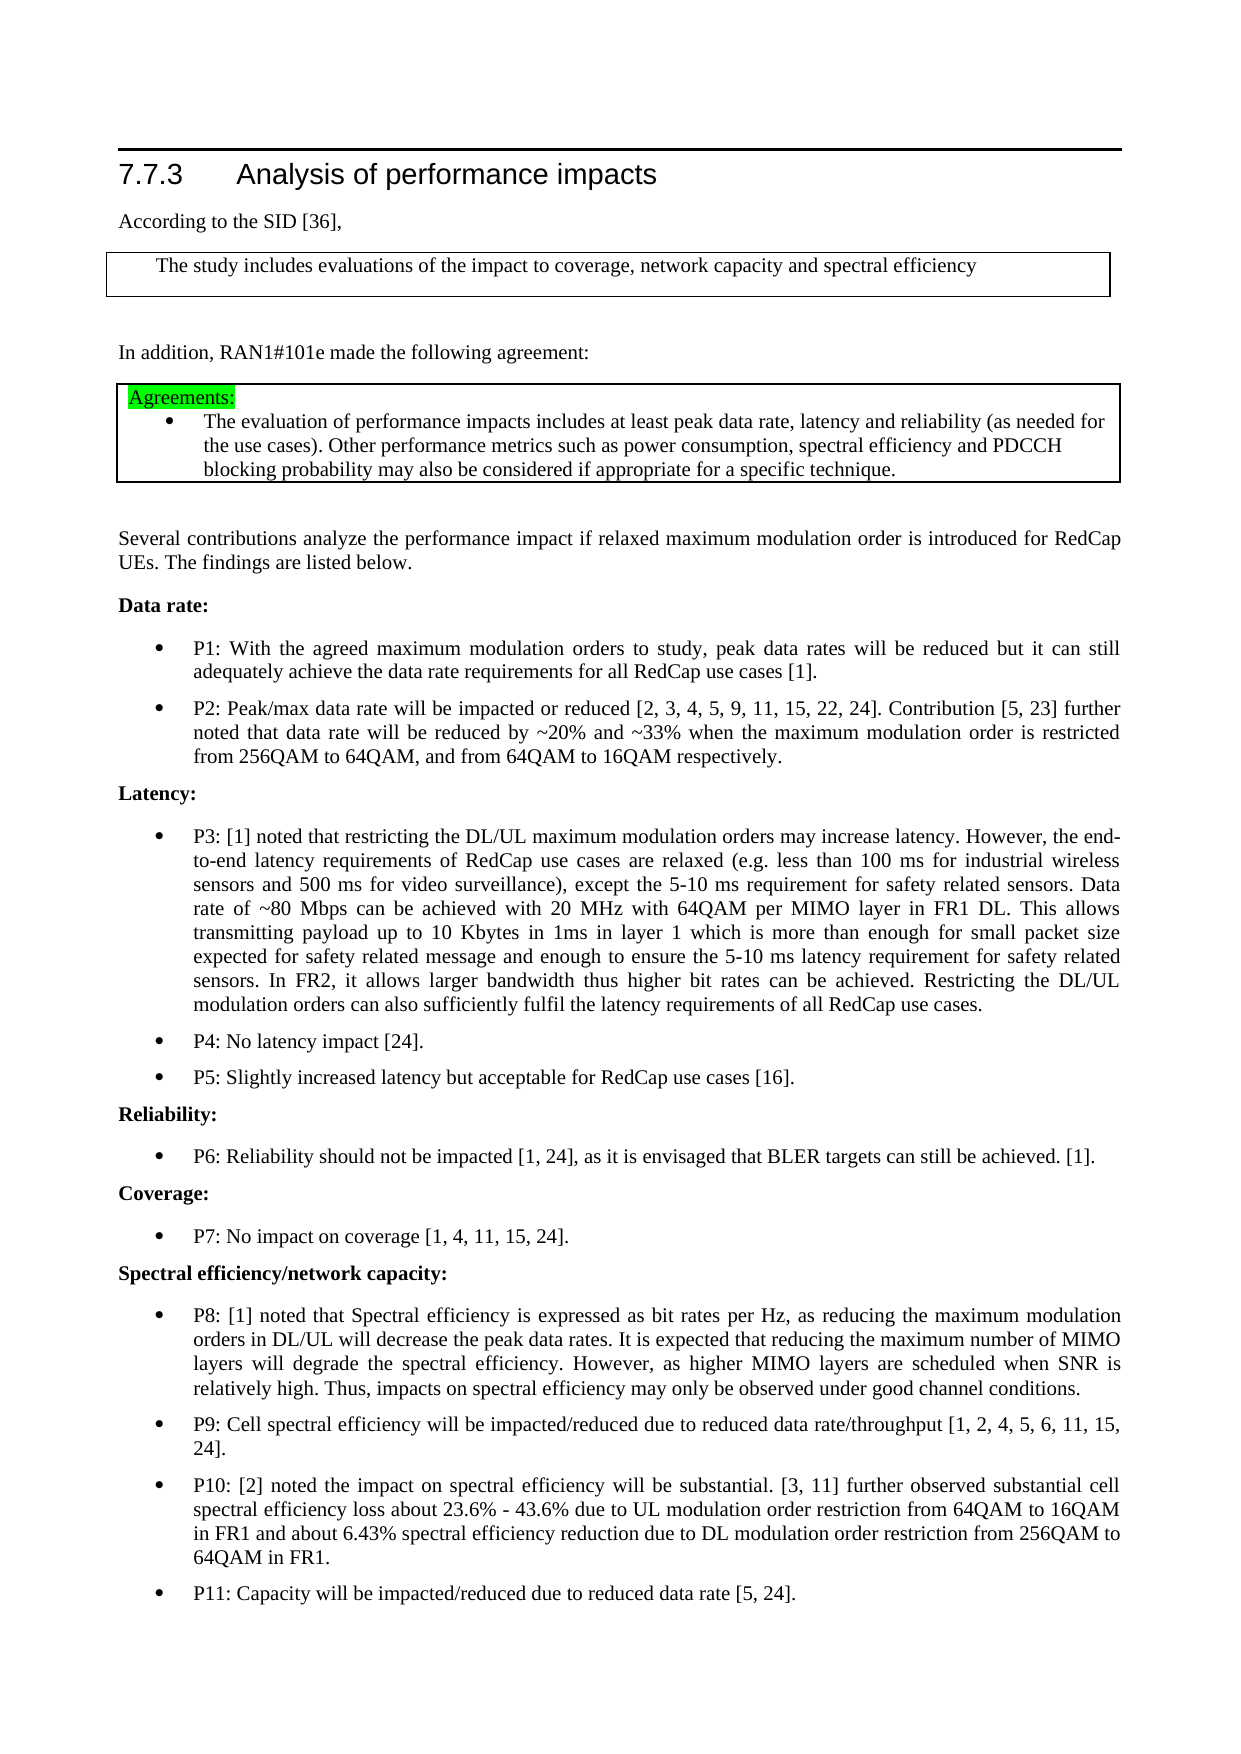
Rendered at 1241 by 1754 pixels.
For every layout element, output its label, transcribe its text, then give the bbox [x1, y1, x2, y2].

list P5: Slightly increased latency but acceptable for RedCap use cases [16]. [156, 1065, 1122, 1089]
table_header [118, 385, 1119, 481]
text Coverage: [118, 1181, 1122, 1205]
list P6: Reliability should not be impacted [1, 24], as it is envisaged that BLER targets can still be achieved. [1]. [156, 1144, 1122, 1168]
list P2: Peak/max data rate will be impacted or reduced [2, 3, 4, 5, 9, 11, 15, 22, 24]. Contribution [5, 23] further noted that data rate will be reduced by ~20% and ~33% when the maximum modulation order is restricted from 256QAM to 64QAM, and from 64QAM to 16QAM respectively. [156, 696, 1122, 768]
list P1: With the agreed maximum modulation orders to study, peak data rates will be reduced but it can still adequately achieve the data rate requirements for all RedCap use cases [1]. [156, 635, 1122, 683]
text In addition, RAN1#101e made the following agreement: [118, 340, 1122, 364]
text Data rate: [118, 593, 1122, 617]
list P10: [2] noted the impact on spectral efficiency will be substantial. [3, 11] further observed substantial cell spectral efficiency loss about 23.6% - 43.6% due to UL modulation order restriction from 64QAM to 16QAM in FR1 and about 6.43% spectral efficiency reduction due to DL modulation order restriction from 256QAM to 64QAM in FR1. [156, 1473, 1122, 1569]
list P3: [1] noted that restricting the DL/UL maximum modulation orders may increase latency. However, the end-to-end latency requirements of RedCap use cases are relaxed (e.g. less than 100 ms for industrial wireless sensors and 500 ms for video surveillance), except the 5-10 ms requirement for safety related sensors. Data rate of ~80 Mbps can be achieved with 20 MHz with 64QAM per MIMO layer in FR1 DL. This allows transmitting payload up to 10 Kbytes in 1ms in layer 1 which is more than enough for small packet size expected for safety related message and enough to ensure the 5-10 ms latency requirement for safety related sensors. In FR2, it allows larger bandwidth thus higher bit rates can be achieved. Restricting the DL/UL modulation orders can also sufficiently fulfil the latency requirements of all RedCap use cases. [156, 823, 1122, 1016]
list P9: Cell spectral efficiency will be impacted/reduced due to reduced data rate/throughput [1, 2, 4, 5, 6, 11, 15, 24]. [156, 1412, 1122, 1460]
text Reliability: [118, 1102, 1122, 1126]
list P11: Capacity will be impacted/reduced due to reduced data rate [5, 24]. [156, 1581, 1122, 1605]
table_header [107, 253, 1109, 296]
list P7: No impact on coverage [1, 4, 11, 15, 24]. [156, 1224, 1122, 1248]
text Latency: [118, 781, 1122, 805]
text Spectral efficiency/network capacity: [118, 1260, 1122, 1284]
text Several contributions analyze the performance impact if relaxed maximum modulation order is introduced for RedCap UEs. The findings are listed below. [118, 526, 1122, 574]
subtitle 7.7.3 Analysis of performance impacts [118, 151, 1122, 190]
text According to the SID [36], [118, 209, 1122, 233]
list P8: [1] noted that Spectral efficiency is expressed as bit rates per Hz, as reducing the maximum modulation orders in DL/UL will decrease the peak data rates. It is expected that reducing the maximum number of MIMO layers will degrade the spectral efficiency. However, as higher MIMO layers are scheduled when SNR is relatively high. Thus, impacts on spectral efficiency may only be observed under good channel conditions. [156, 1303, 1122, 1399]
list P4: No latency impact [24]. [156, 1028, 1122, 1053]
